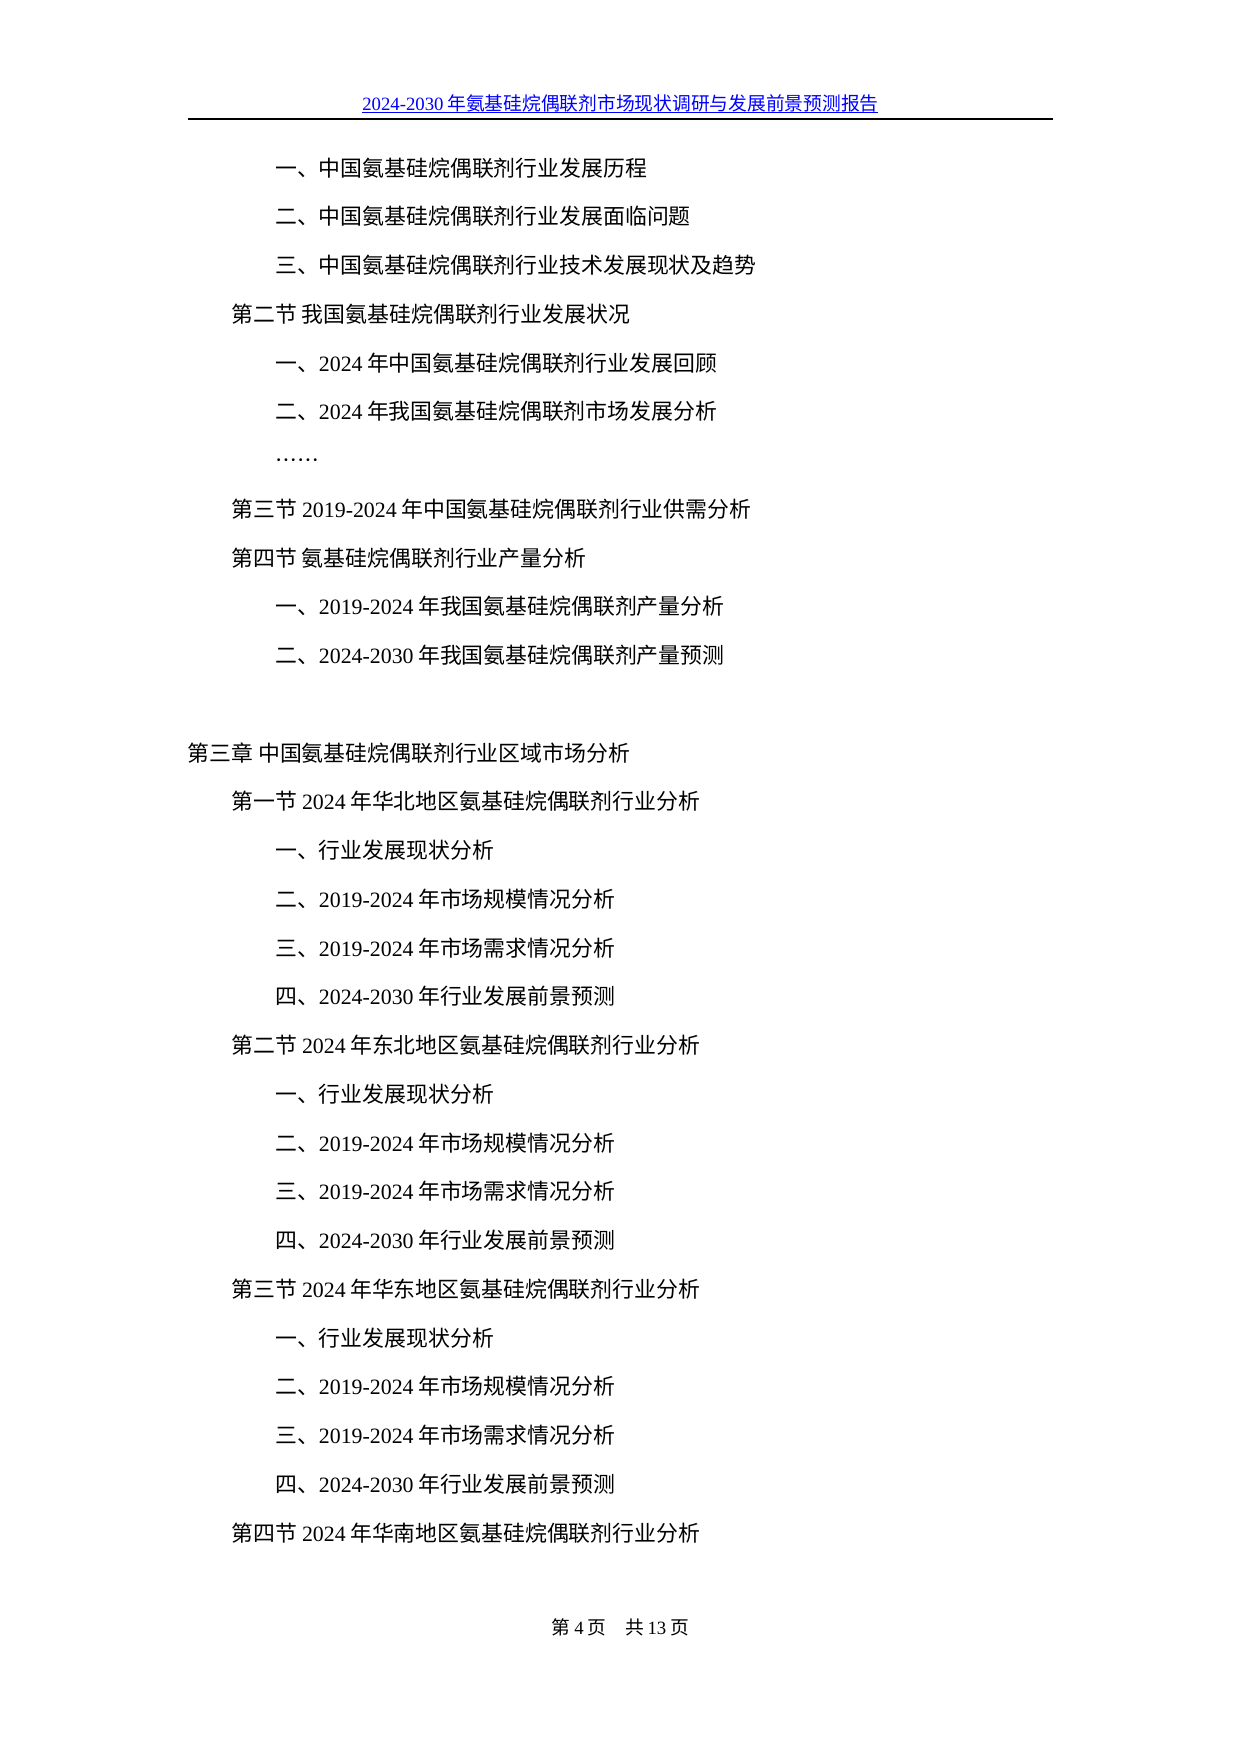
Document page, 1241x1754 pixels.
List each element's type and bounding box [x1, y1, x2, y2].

text [187, 150, 1053, 1548]
